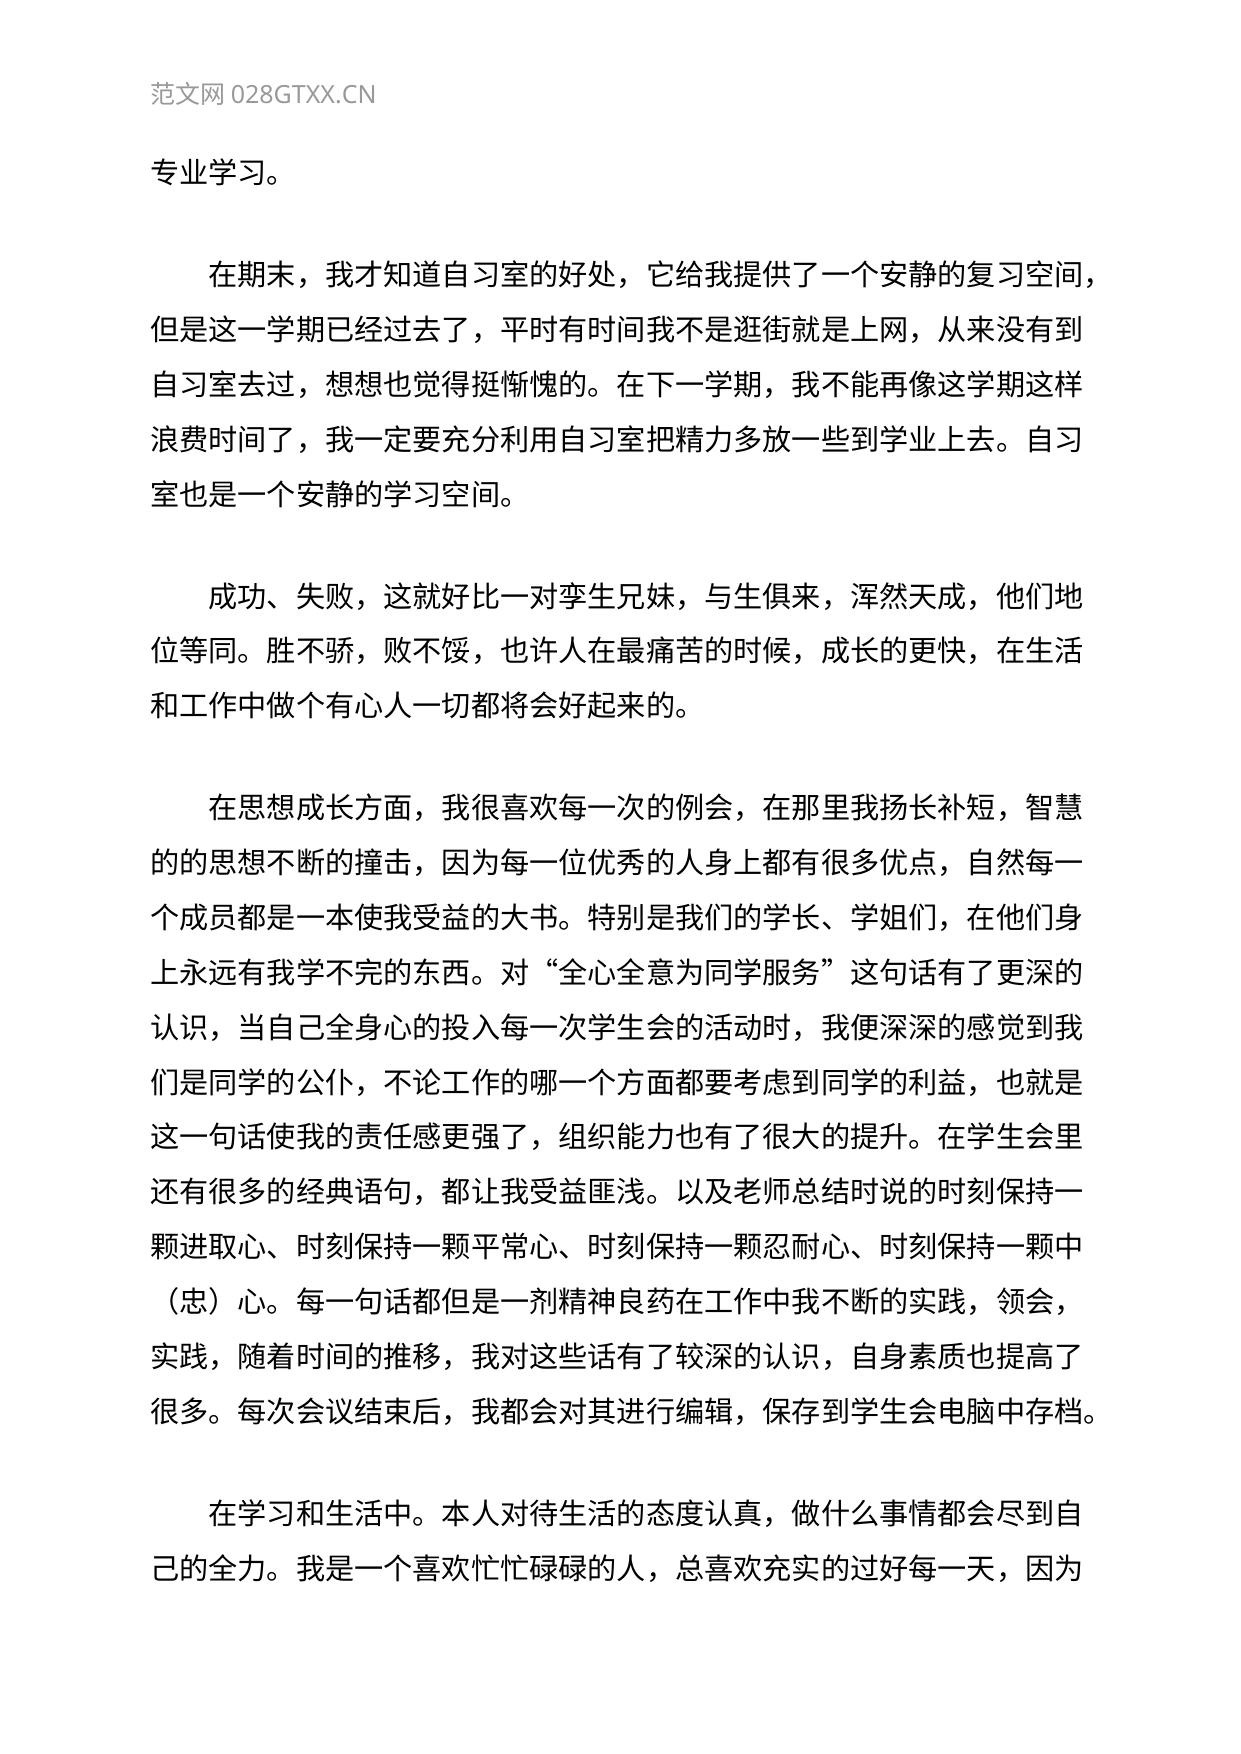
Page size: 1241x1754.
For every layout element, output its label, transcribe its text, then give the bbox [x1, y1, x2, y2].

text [150, 1490, 1090, 1587]
text 成功、失败，这就好比一对孪生兄妹，与生俱来，浑然天成，他们地位等同。胜不骄，败不馁，也许人在最痛苦的时候，成长的更快，在生活和工作中做个有心人一切都将会好起来的。 [150, 573, 1090, 725]
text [150, 150, 1090, 192]
text 在期末，我才知道自习室的好处，它给我提供了一个安静的复习空间，但是这一学期已经过去了，平时有时间我不是逛街就是上网，从来没有到自习室去过，想想也觉得挺惭愧的。在下一学期，我不能再像这学期这样浪费时间了，我一定要充分利用自习室把精力多放一些到学业上去。自习室也是一个安静的学习空间。 [150, 252, 1090, 514]
text 在思想成长方面，我很喜欢每一次的例会，在那里我扬长补短，智慧的的思想不断的撞击，因为每一位优秀的人身上都有很多优点，自然每一个成员都是一本使我受益的大书。特别是我们的学长、学姐们，在他们身上永远有我学不完的东西。对“全心全意为同学服务”这句话有了更深的认识，当自己全身心的投入每一次学生会的活动时，我便深深的感觉到我们是同学的公仆，不论工作的哪一个方面都要考虑到同学的利益，也就是这一句话使我的责任感更强了，组织能力也有了很大的提升。在学生会里还有很多的经典语句，都让我受益匪浅。以及老师总结时说的时刻保持一颗进取心、时刻保持一颗平常心、时刻保持一颗忍耐心、时刻保持一颗中（忠）心。每一句话都但是一剂精神良药在工作中我不断的实践，领会，实践，随着时间的推移，我对这些话有了较深的认识，自身素质也提高了很多。每次会议结束后，我都会对其进行编辑，保存到学生会电脑中存档。 [150, 785, 1090, 1431]
